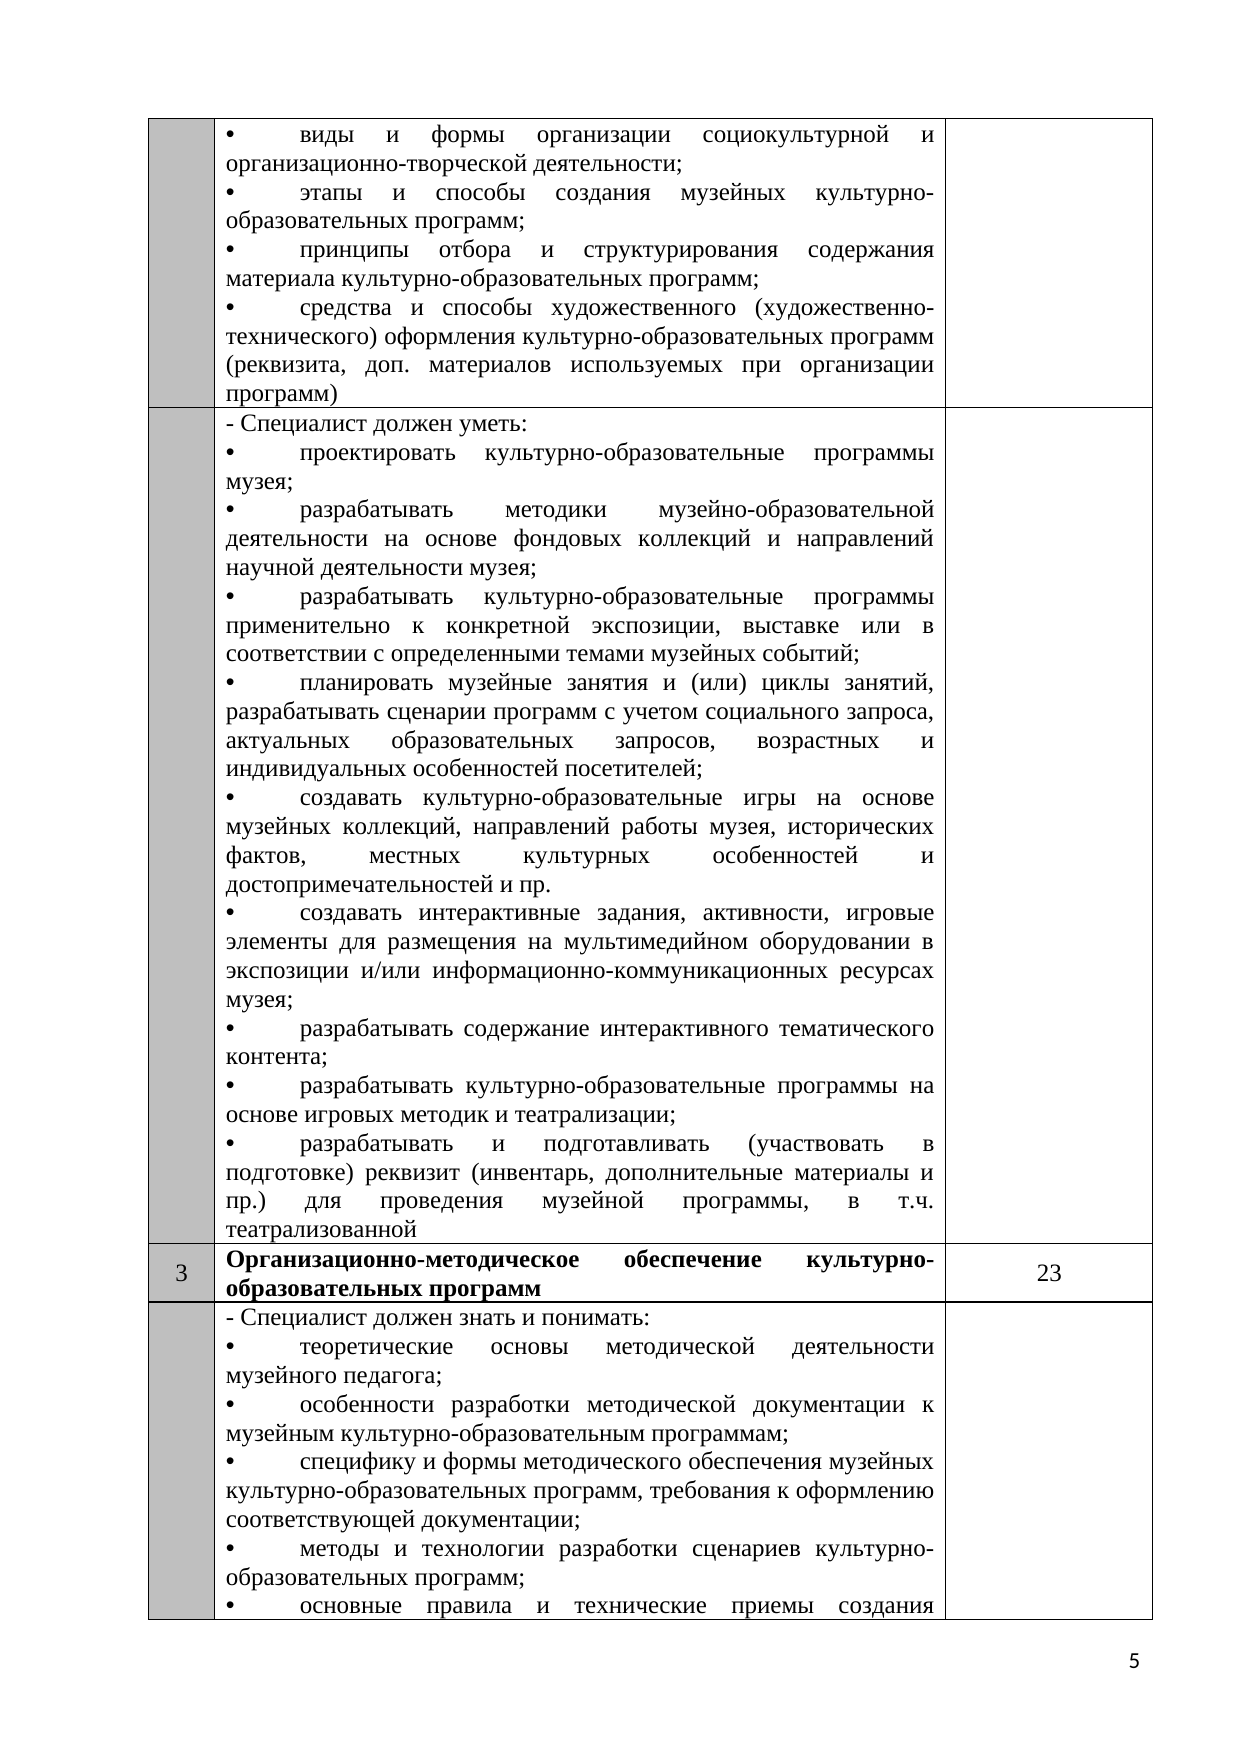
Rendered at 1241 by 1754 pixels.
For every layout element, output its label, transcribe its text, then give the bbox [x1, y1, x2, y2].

table_cell 3 [149, 1244, 214, 1301]
table_cell 23 [946, 1244, 1152, 1301]
table_cell [946, 119, 1152, 407]
table_cell - Специалист должен уметь: проектировать культурно-образовательные программы музея; разрабатывать методики музейно-образовательной деятельности на основе фондовых коллекций и направлений научной деятельности музея; разрабатывать культурно-образовательные программы применительно к конкретной экспозиции, выставке или в соответствии с определенными темами музейных событий; планировать музейные занятия и (или) циклы занятий, разрабатывать сценарии программ с учетом социального запроса, актуальных образовательных запросов, возрастных и индивидуальных особенностей посетителей; создавать культурно-образовательные игры на основе музейных коллекций, направлений работы музея, исторических фактов, местных культурных особенностей и достопримечательностей и пр. создавать интерактивные задания, активности, игровые элементы для размещения на мультимедийном оборудовании в экспозиции и/или информационно-коммуникационных ресурсах музея; разрабатывать содержание интерактивного тематического контента; разрабатывать культурно-образовательные программы на основе игровых методик и театрализации; разрабатывать и подготавливать (участвовать в подготовке) реквизит (инвентарь, дополнительные материалы и пр.) для проведения музейной программы, в т.ч. театрализованной [215, 408, 945, 1243]
table_cell [149, 119, 214, 407]
table_cell [946, 408, 1152, 1243]
table_cell [149, 408, 214, 1243]
table_cell [946, 1303, 1152, 1619]
table_cell Организационно-методическое обеспечение культурно-образовательных программ [215, 1244, 945, 1301]
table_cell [215, 119, 945, 407]
table_cell [149, 1303, 214, 1619]
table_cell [215, 1303, 945, 1619]
